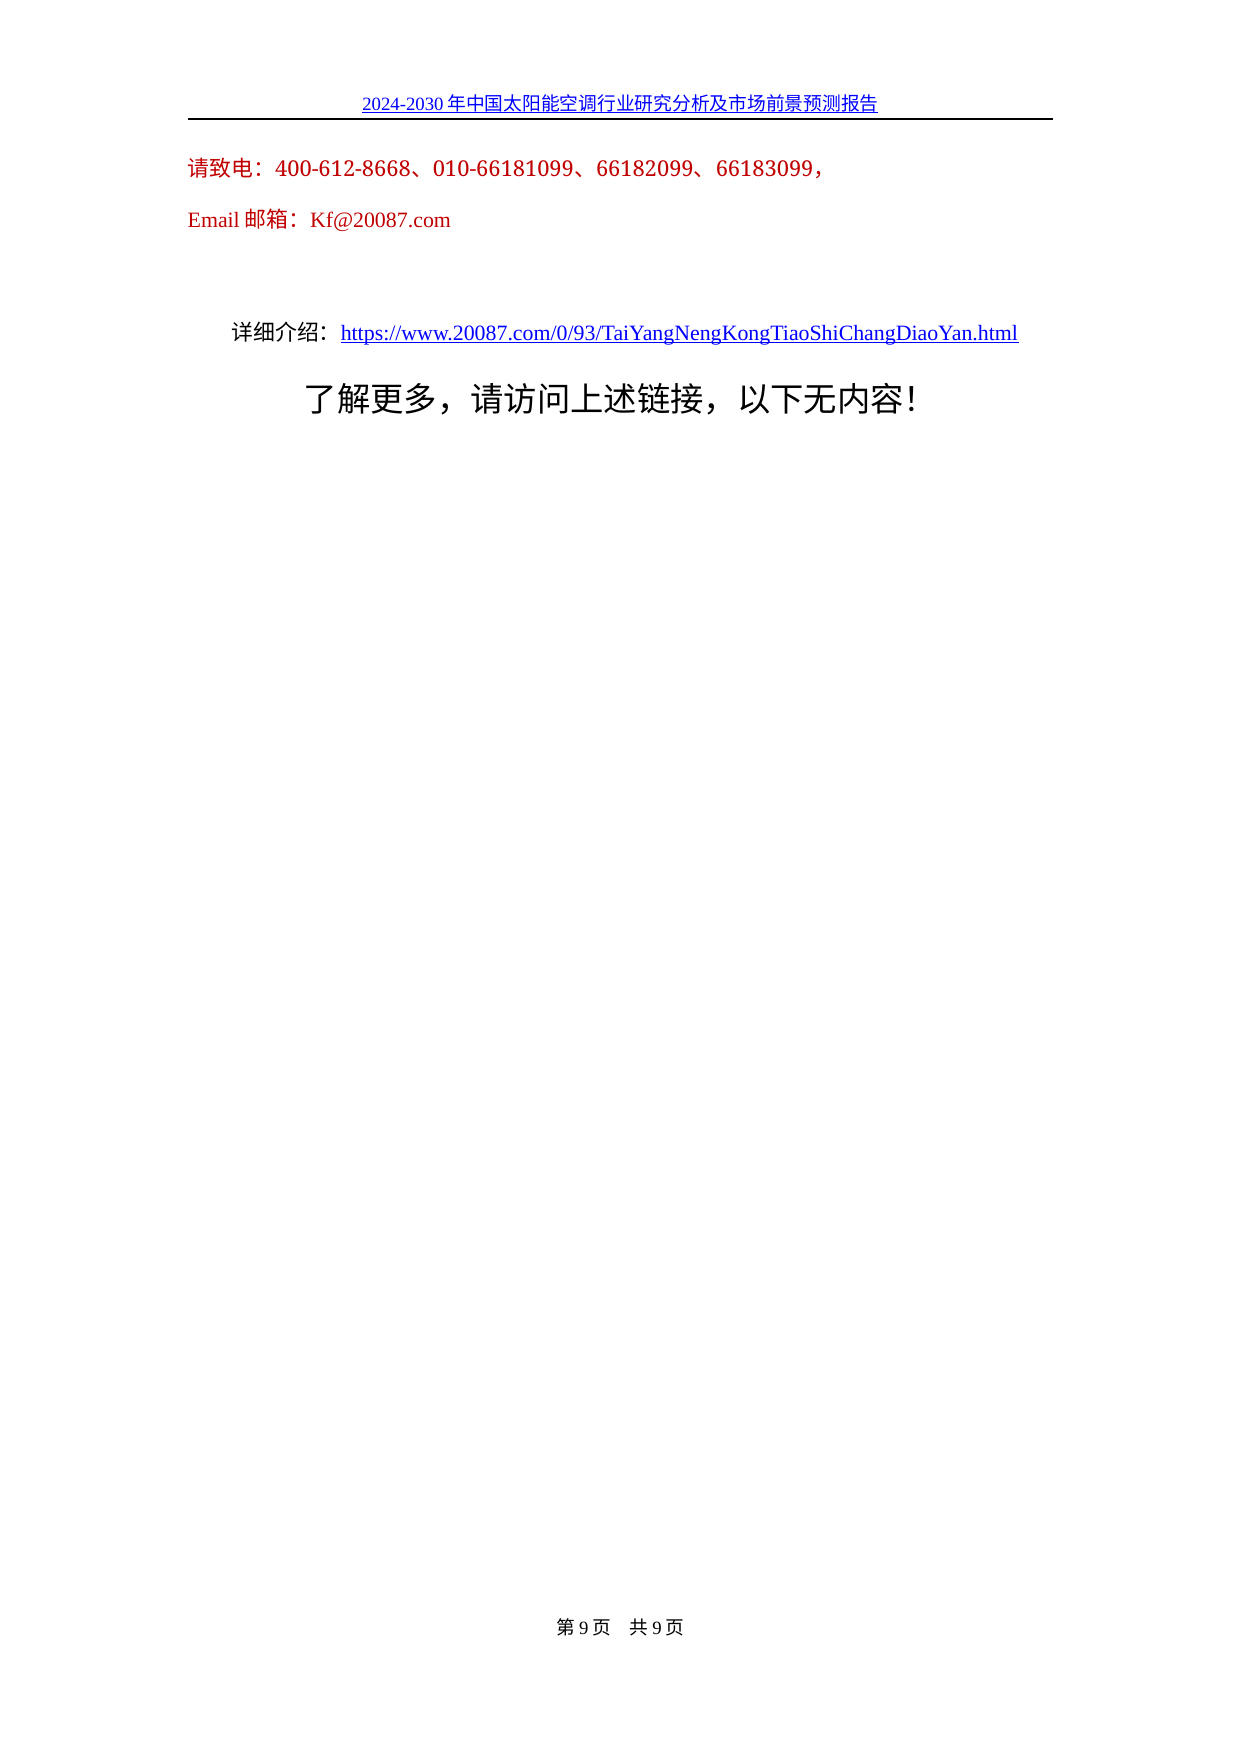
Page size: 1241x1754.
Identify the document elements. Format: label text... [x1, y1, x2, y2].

title 了解更多，请访问上述链接，以下无内容！ [187, 365, 1053, 430]
text Email邮箱：Kf@20087.com [187, 202, 1053, 234]
text 请致电：400-612-8668、010-66181099、66182099、66183099， [187, 150, 1053, 183]
text 详细介绍：https://www.20087.com/0/93/TaiYangNengKongTiaoShiChangDiaoYan.html [187, 315, 1053, 347]
